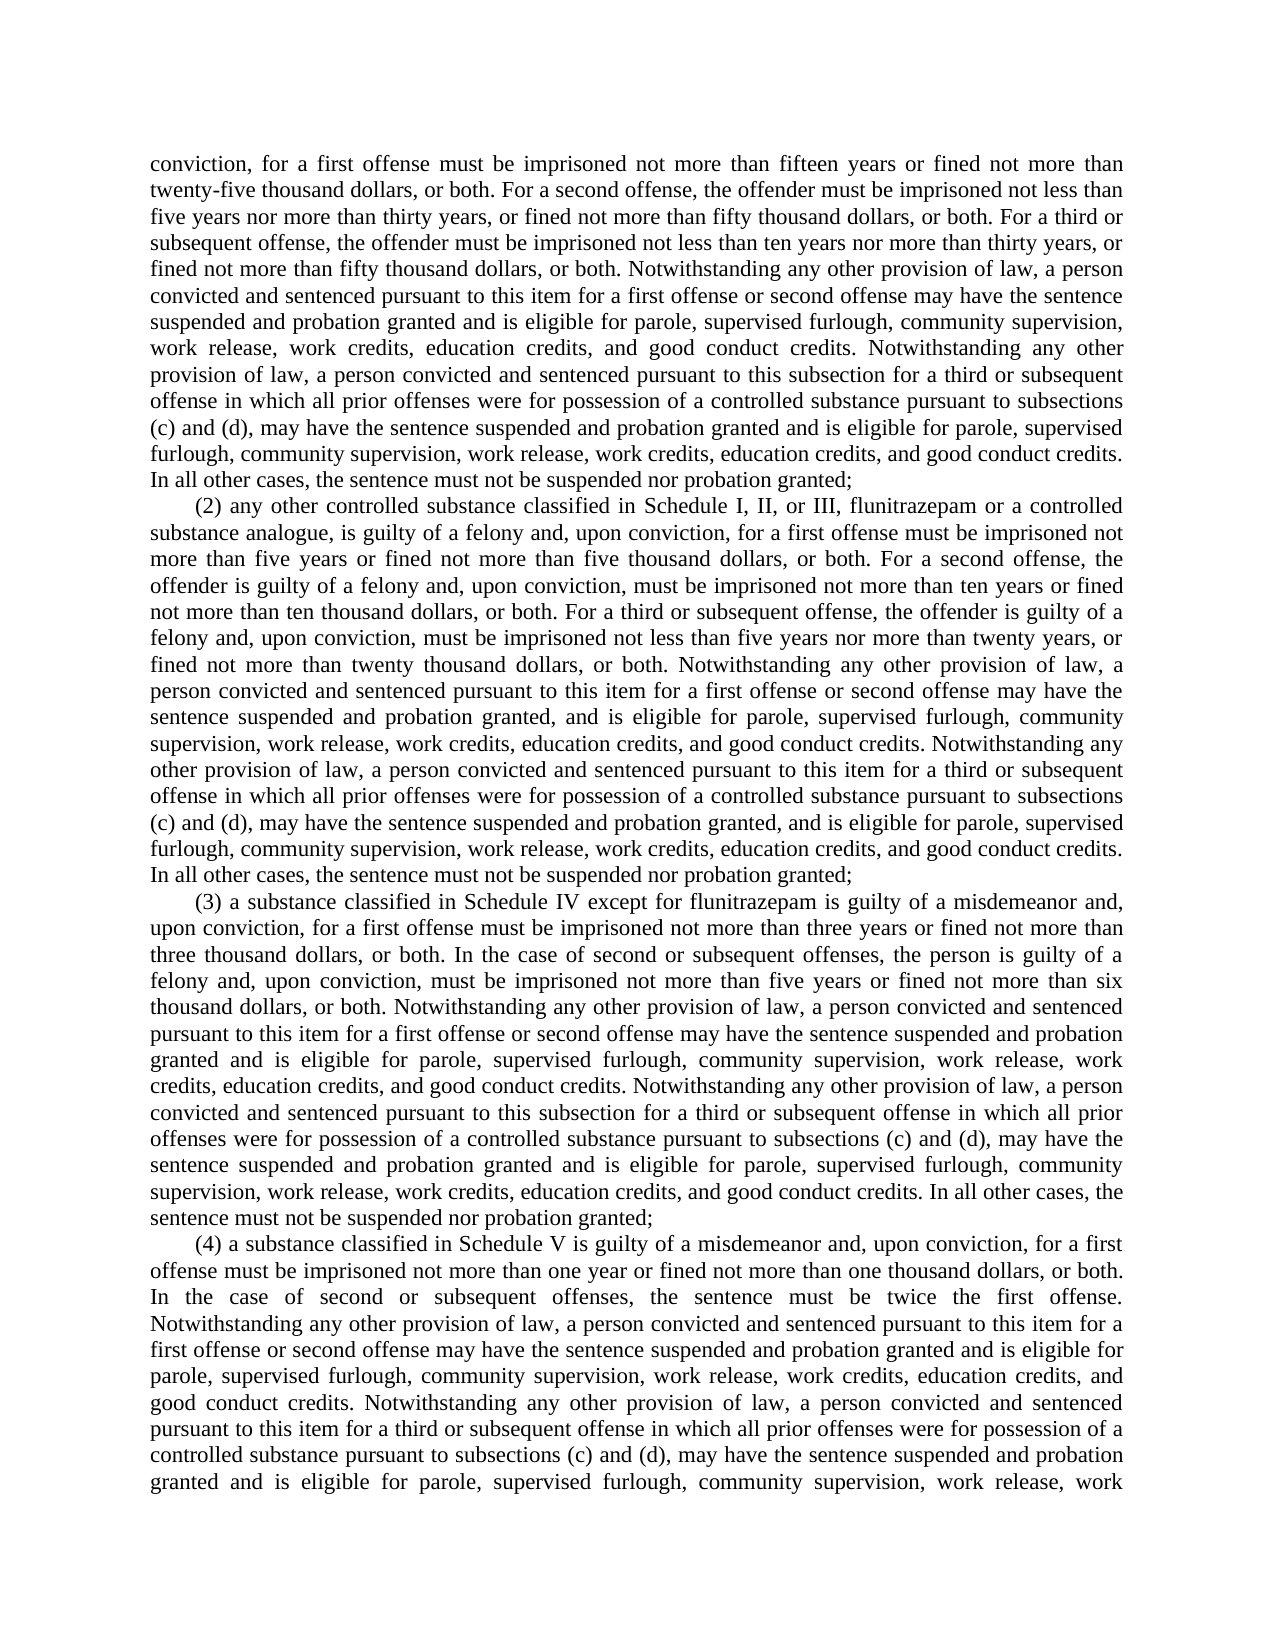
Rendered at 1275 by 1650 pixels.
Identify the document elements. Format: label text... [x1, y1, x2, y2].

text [150, 1231, 1125, 1494]
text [150, 150, 1125, 493]
text (2) any other controlled substance classified in Schedule I, II, or III, flunitrazepam or a controlled substance analogue, is guilty of a felony and, upon conviction, for a first offense must be imprisoned not more than five years or fined not more than five thousand dollars, or both. For a second offense, the offender is guilty of a felony and, upon conviction, must be imprisoned not more than ten years or fined not more than ten thousand dollars, or both. For a third or subsequent offense, the offender is guilty of a felony and, upon conviction, must be imprisoned not less than five years nor more than twenty years, or fined not more than twenty thousand dollars, or both. Notwithstanding any other provision of law, a person convicted and sentenced pursuant to this item for a first offense or second offense may have the sentence suspended and probation granted, and is eligible for parole, supervised furlough, community supervision, work release, work credits, education credits, and good conduct credits. Notwithstanding any other provision of law, a person convicted and sentenced pursuant to this item for a third or subsequent offense in which all prior offenses were for possession of a controlled substance pursuant to subsections (c) and (d), may have the sentence suspended and probation granted, and is eligible for parole, supervised furlough, community supervision, work release, work credits, education credits, and good conduct credits. In all other cases, the sentence must not be suspended nor probation granted; [150, 493, 1125, 888]
text (3) a substance classified in Schedule IV except for flunitrazepam is guilty of a misdemeanor and, upon conviction, for a first offense must be imprisoned not more than three years or fined not more than three thousand dollars, or both. In the case of second or subsequent offenses, the person is guilty of a felony and, upon conviction, must be imprisoned not more than five years or fined not more than six thousand dollars, or both. Notwithstanding any other provision of law, a person convicted and sentenced pursuant to this item for a first offense or second offense may have the sentence suspended and probation granted and is eligible for parole, supervised furlough, community supervision, work release, work credits, education credits, and good conduct credits. Notwithstanding any other provision of law, a person convicted and sentenced pursuant to this subsection for a third or subsequent offense in which all prior offenses were for possession of a controlled substance pursuant to subsections (c) and (d), may have the sentence suspended and probation granted and is eligible for parole, supervised furlough, community supervision, work release, work credits, education credits, and good conduct credits. In all other cases, the sentence must not be suspended nor probation granted; [150, 888, 1125, 1231]
